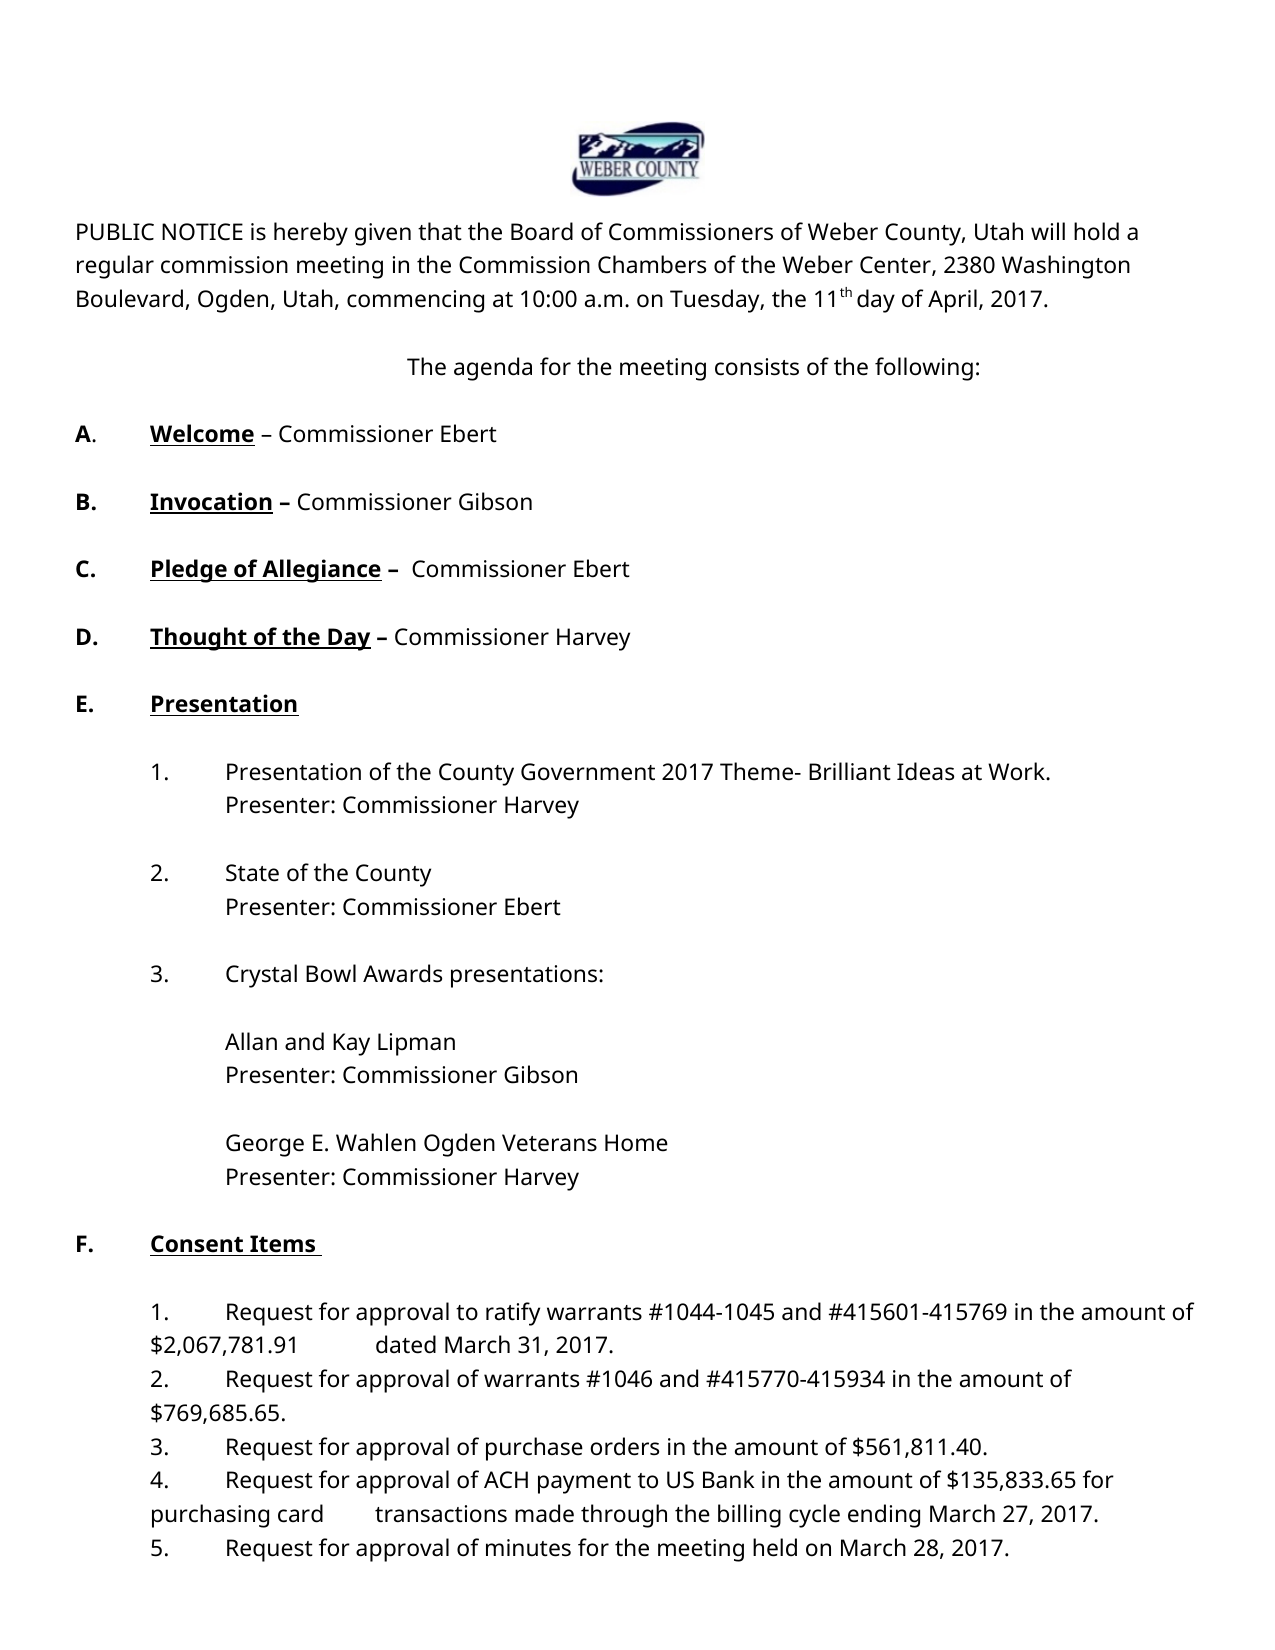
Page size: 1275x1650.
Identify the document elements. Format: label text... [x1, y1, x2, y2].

list Presenter: Commissioner Harvey [75, 789, 1200, 821]
list Allan and Kay Lipman [75, 1026, 1200, 1057]
list Request for approval of minutes for the meeting held on March 28, 2017. [150, 1532, 1200, 1563]
list C. Pledge of Allegiance – Commissioner Ebert [75, 553, 1200, 584]
list Presenter: Commissioner Ebert [75, 891, 1200, 922]
list B. Invocation – Commissioner Gibson [75, 486, 1200, 517]
list Presenter: Commissioner Gibson [75, 1059, 1200, 1091]
list Request for approval of ACH payment to US Bank in the amount of $135,833.65 for purchasing card transactions made through the billing cycle ending March 27, 2017. [150, 1464, 1200, 1529]
text PUBLIC NOTICE is hereby given that the Board of Commissioners of Weber County, Utah will hold a regular commission meeting in the Commission Chambers of the Weber Center, 2380 Washington Boulevard, Ogden, Utah, commencing at 10:00 a.m. on Tuesday, the 11th day of April, 2017. [75, 216, 1200, 314]
picture [570, 121, 705, 197]
list Request for approval of purchase orders in the amount of $561,811.40. [150, 1431, 1200, 1462]
text The agenda for the meeting consists of the following: [225, 351, 1200, 382]
list 3. Crystal Bowl Awards presentations: [75, 958, 1200, 989]
list E. Presentation [75, 688, 1200, 719]
text F. Consent Items [75, 1228, 1200, 1259]
list 1. Presentation of the County Government 2017 Theme- Brilliant Ideas at Work. [75, 756, 1200, 787]
list Request for approval to ratify warrants #1044-1045 and #415601-415769 in the amount of $2,067,781.91 dated March 31, 2017. [150, 1296, 1200, 1361]
list A. Welcome – Commissioner Ebert [75, 418, 1200, 449]
list D. Thought of the Day – Commissioner Harvey [75, 621, 1200, 652]
list Request for approval of warrants #1046 and #415770-415934 in the amount of $769,685.65. [150, 1363, 1200, 1428]
list George E. Wahlen Ogden Veterans Home [75, 1127, 1200, 1158]
list Presenter: Commissioner Harvey [75, 1161, 1200, 1192]
list 2. State of the County [75, 857, 1200, 888]
